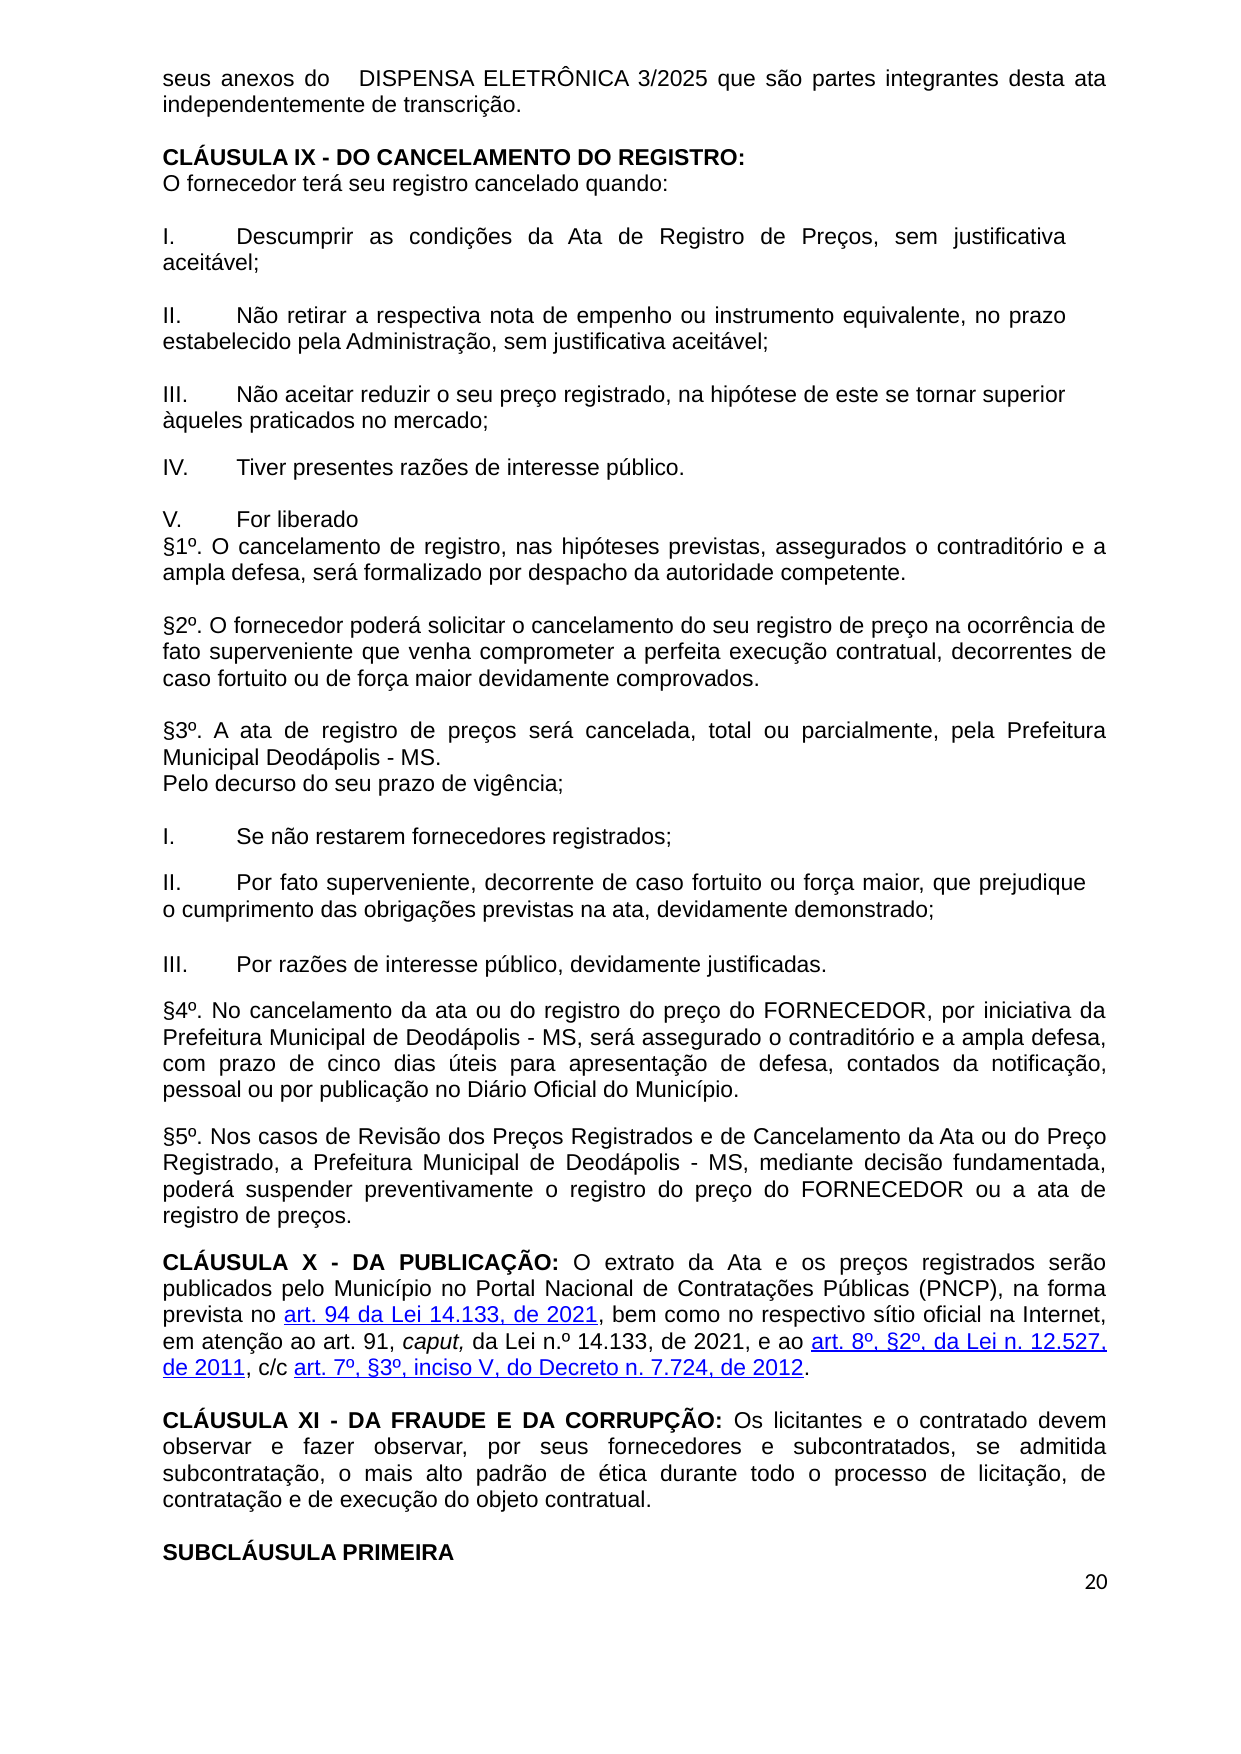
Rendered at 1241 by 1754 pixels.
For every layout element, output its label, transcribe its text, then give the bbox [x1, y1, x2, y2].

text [162, 64, 1107, 117]
list Não aceitar reduzir o seu preço registrado, na hipótese de este se tornar superior àqueles praticados no mercado; [162, 381, 1067, 433]
text §5º. Nos casos de Revisão dos Preços Registrados e de Cancelamento da Ata ou do Preço Registrado, a Prefeitura Municipal de Deodápolis - MS, mediante decisão fundamentada, poderá suspender preventivamente o registro do preço do FORNECEDOR ou a ata de registro de preços. [162, 1123, 1107, 1228]
text CLÁUSULA IX - DO CANCELAMENTO DO REGISTRO: [162, 143, 1067, 170]
list For liberado [162, 506, 1067, 533]
list Se não restarem fornecedores registrados; [162, 823, 1087, 849]
text O fornecedor terá seu registro cancelado quando: [162, 170, 1067, 196]
list Por razões de interesse público, devidamente justificadas. [162, 951, 1087, 977]
list Não retirar a respectiva nota de empenho ou instrumento equivalente, no prazo estabelecido pela Administração, sem justificativa aceitável; [162, 302, 1067, 354]
text §3º. A ata de registro de preços será cancelada, total ou parcialmente, pela Prefeitura Municipal Deodápolis - MS. [162, 717, 1107, 770]
text §4º. No cancelamento da ata ou do registro do preço do FORNECEDOR, por iniciativa da Prefeitura Municipal de Deodápolis - MS, será assegurado o contraditório e a ampla defesa, com prazo de cinco dias úteis para apresentação de defesa, contados da notificação, pessoal ou por publicação no Diário Oficial do Município. [162, 997, 1107, 1103]
text SUBCLÁUSULA PRIMEIRA [162, 1538, 1067, 1565]
text §2º. O fornecedor poderá solicitar o cancelamento do seu registro de preço na ocorrência de fato superveniente que venha comprometer a perfeita execução contratual, decorrentes de caso fortuito ou de força maior devidamente comprovados. [162, 612, 1107, 691]
list Tiver presentes razões de interesse público. [162, 454, 1067, 480]
list Descumprir as condições da Ata de Registro de Preços, sem justificativa aceitável; [162, 223, 1067, 275]
text CLÁUSULA XI - DA FRAUDE E DA CORRUPÇÃO: Os licitantes e o contratado devem observar e fazer observar, por seus fornecedores e subcontratados, se admitida subcontratação, o mais alto padrão de ética durante todo o processo de licitação, de contratação e de execução do objeto contratual. [162, 1407, 1107, 1512]
text §1º. O cancelamento de registro, nas hipóteses previstas, assegurados o contraditório e a ampla defesa, será formalizado por despacho da autoridade competente. [162, 533, 1107, 586]
text CLÁUSULA X - DA PUBLICAÇÃO: O extrato da Ata e os preços registrados serão publicados pelo Município no Portal Nacional de Contratações Públicas (PNCP), na forma prevista no art. 94 da Lei 14.133, de 2021, bem como no respectivo sítio oficial na Internet, em atenção ao art. 91, caput, da Lei n.º 14.133, de 2021, e ao art. 8º, §2º, da Lei n. 12.527, de 2011, c/c art. 7º, §3º, inciso V, do Decreto n. 7.724, de 2012. [162, 1249, 1107, 1380]
list Por fato superveniente, decorrente de caso fortuito ou força maior, que prejudique o cumprimento das obrigações previstas na ata, devidamente demonstrado; [162, 869, 1087, 922]
text Pelo decurso do seu prazo de vigência; [162, 770, 1067, 796]
